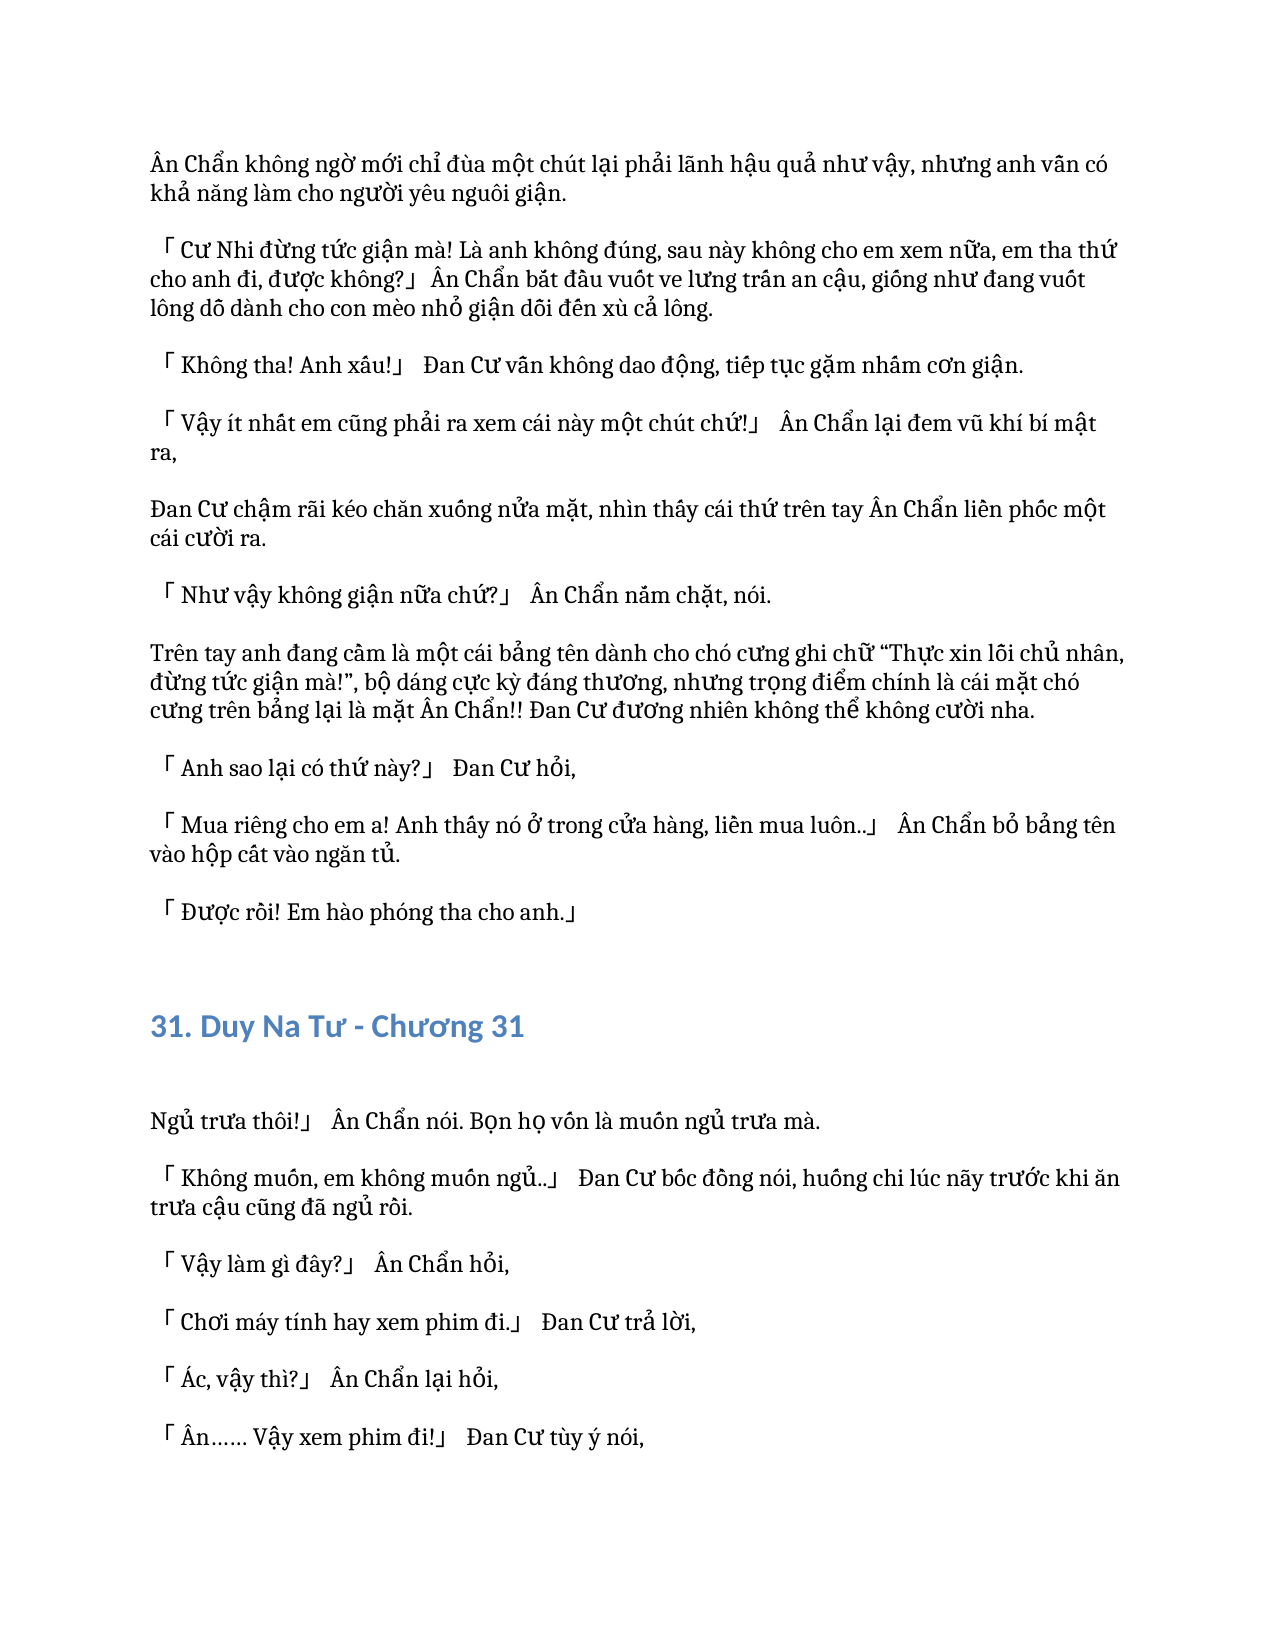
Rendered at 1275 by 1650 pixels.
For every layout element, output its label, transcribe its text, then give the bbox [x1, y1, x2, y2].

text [150, 1049, 1125, 1480]
subtitle 31. Duy Na Tư - Chương 31 [150, 1004, 1125, 1045]
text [150, 150, 1125, 984]
